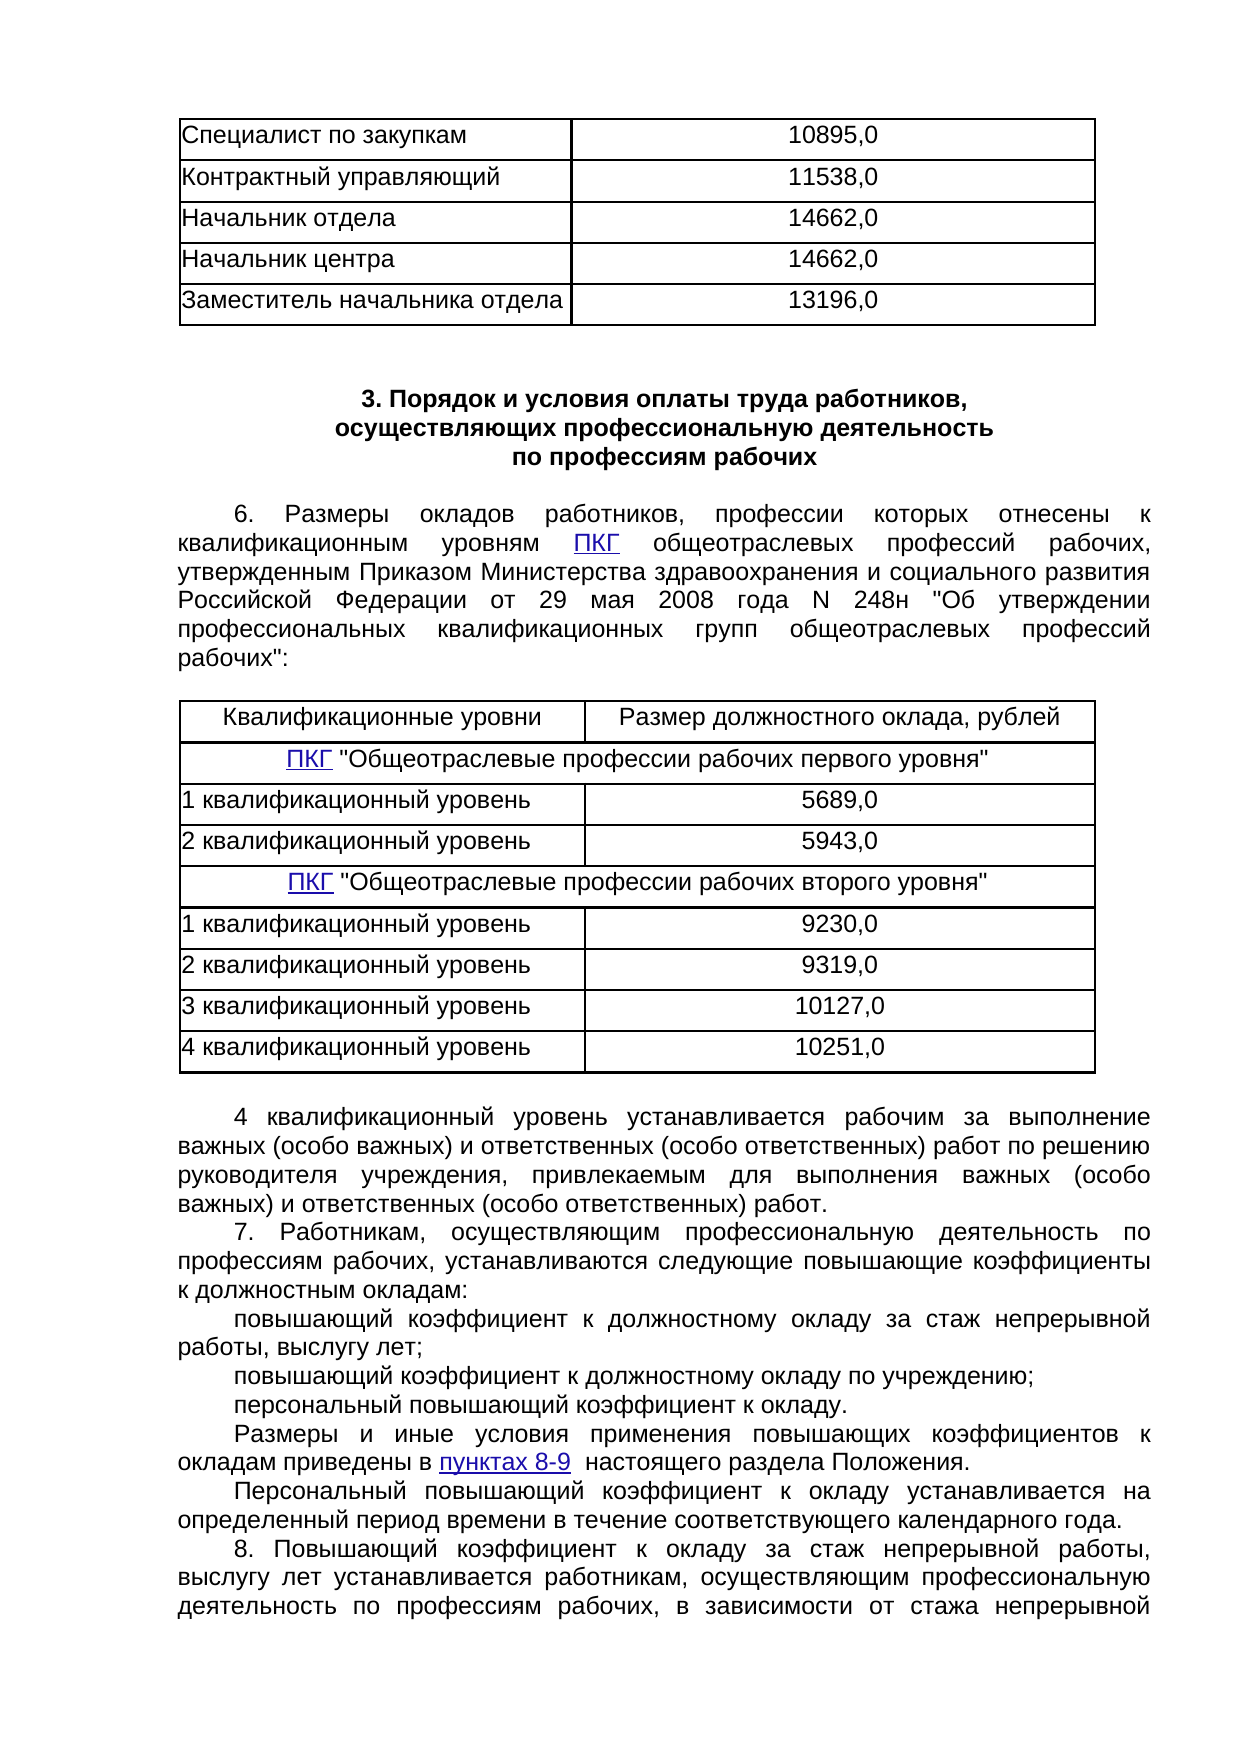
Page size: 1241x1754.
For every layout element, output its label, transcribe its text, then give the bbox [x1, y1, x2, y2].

text 6. Размеры окладов работников, профессии которых отнесены к квалификационным уровням ПКГ общеотраслевых профессий рабочих, утвержденным Приказом Министерства здравоохранения и социального развития Российской Федерации от 29 мая 2008 года N 248н "Об утверждении профессиональных квалификационных групп общеотраслевых профессий рабочих": [177, 499, 1152, 671]
table_cell ПКГ "Общеотраслевые профессии рабочих второго уровня" [181, 867, 1094, 906]
table_header Размер должностного оклада, рублей [586, 702, 1094, 741]
table_cell 2 квалификационный уровень [181, 826, 584, 865]
text персональный повышающий коэффициент к окладу. [177, 1390, 1152, 1418]
text осуществляющих профессиональную деятельность [177, 413, 1152, 441]
text Персональный повышающий коэффициент к окладу устанавливается на определенный период времени в течение соответствующего календарного года. [177, 1476, 1152, 1533]
table_cell Заместитель начальника отдела [181, 285, 570, 324]
table_cell 10895,0 [573, 120, 1094, 159]
table_cell 10127,0 [586, 991, 1094, 1030]
table_cell 1 квалификационный уровень [181, 785, 584, 824]
text 7. Работникам, осуществляющим профессиональную деятельность по профессиям рабочих, устанавливаются следующие повышающие коэффициенты к должностным окладам: [177, 1217, 1152, 1303]
table_cell 9230,0 [586, 909, 1094, 948]
table_cell 1 квалификационный уровень [181, 909, 584, 948]
text 3. Порядок и условия оплаты труда работников, [177, 384, 1152, 413]
text повышающий коэффициент к должностному окладу по учреждению; [177, 1361, 1152, 1390]
table_header Квалификационные уровни [181, 702, 584, 741]
table_cell 13196,0 [573, 285, 1094, 324]
text повышающий коэффициент к должностному окладу за стаж непрерывной работы, выслугу лет; [177, 1303, 1152, 1361]
text Размеры и иные условия применения повышающих коэффициентов к окладам приведены в пунктах 8-9 настоящего раздела Положения. [177, 1418, 1152, 1476]
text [177, 1533, 1152, 1620]
table_cell Контрактный управляющий [181, 161, 570, 201]
table_cell Начальник отдела [181, 203, 570, 242]
table_cell 3 квалификационный уровень [181, 991, 584, 1030]
table_cell 5943,0 [586, 826, 1094, 865]
table_cell 14662,0 [573, 244, 1094, 283]
table_cell ПКГ "Общеотраслевые профессии рабочих первого уровня" [181, 744, 1094, 783]
table_cell Начальник центра [181, 244, 570, 283]
table_cell 9319,0 [586, 950, 1094, 989]
table_cell 11538,0 [573, 161, 1094, 201]
text 4 квалификационный уровень устанавливается рабочим за выполнение важных (особо важных) и ответственных (особо ответственных) работ по решению руководителя учреждения, привлекаемым для выполнения важных (особо важных) и ответственных (особо ответственных) работ. [177, 1102, 1152, 1217]
table_cell 2 квалификационный уровень [181, 950, 584, 989]
table_cell 4 квалификационный уровень [181, 1032, 584, 1071]
text по профессиям рабочих [177, 441, 1152, 470]
table_cell Специалист по закупкам [181, 120, 570, 159]
table_cell 14662,0 [573, 203, 1094, 242]
table_cell 5689,0 [586, 785, 1094, 824]
table_cell 10251,0 [586, 1032, 1094, 1071]
